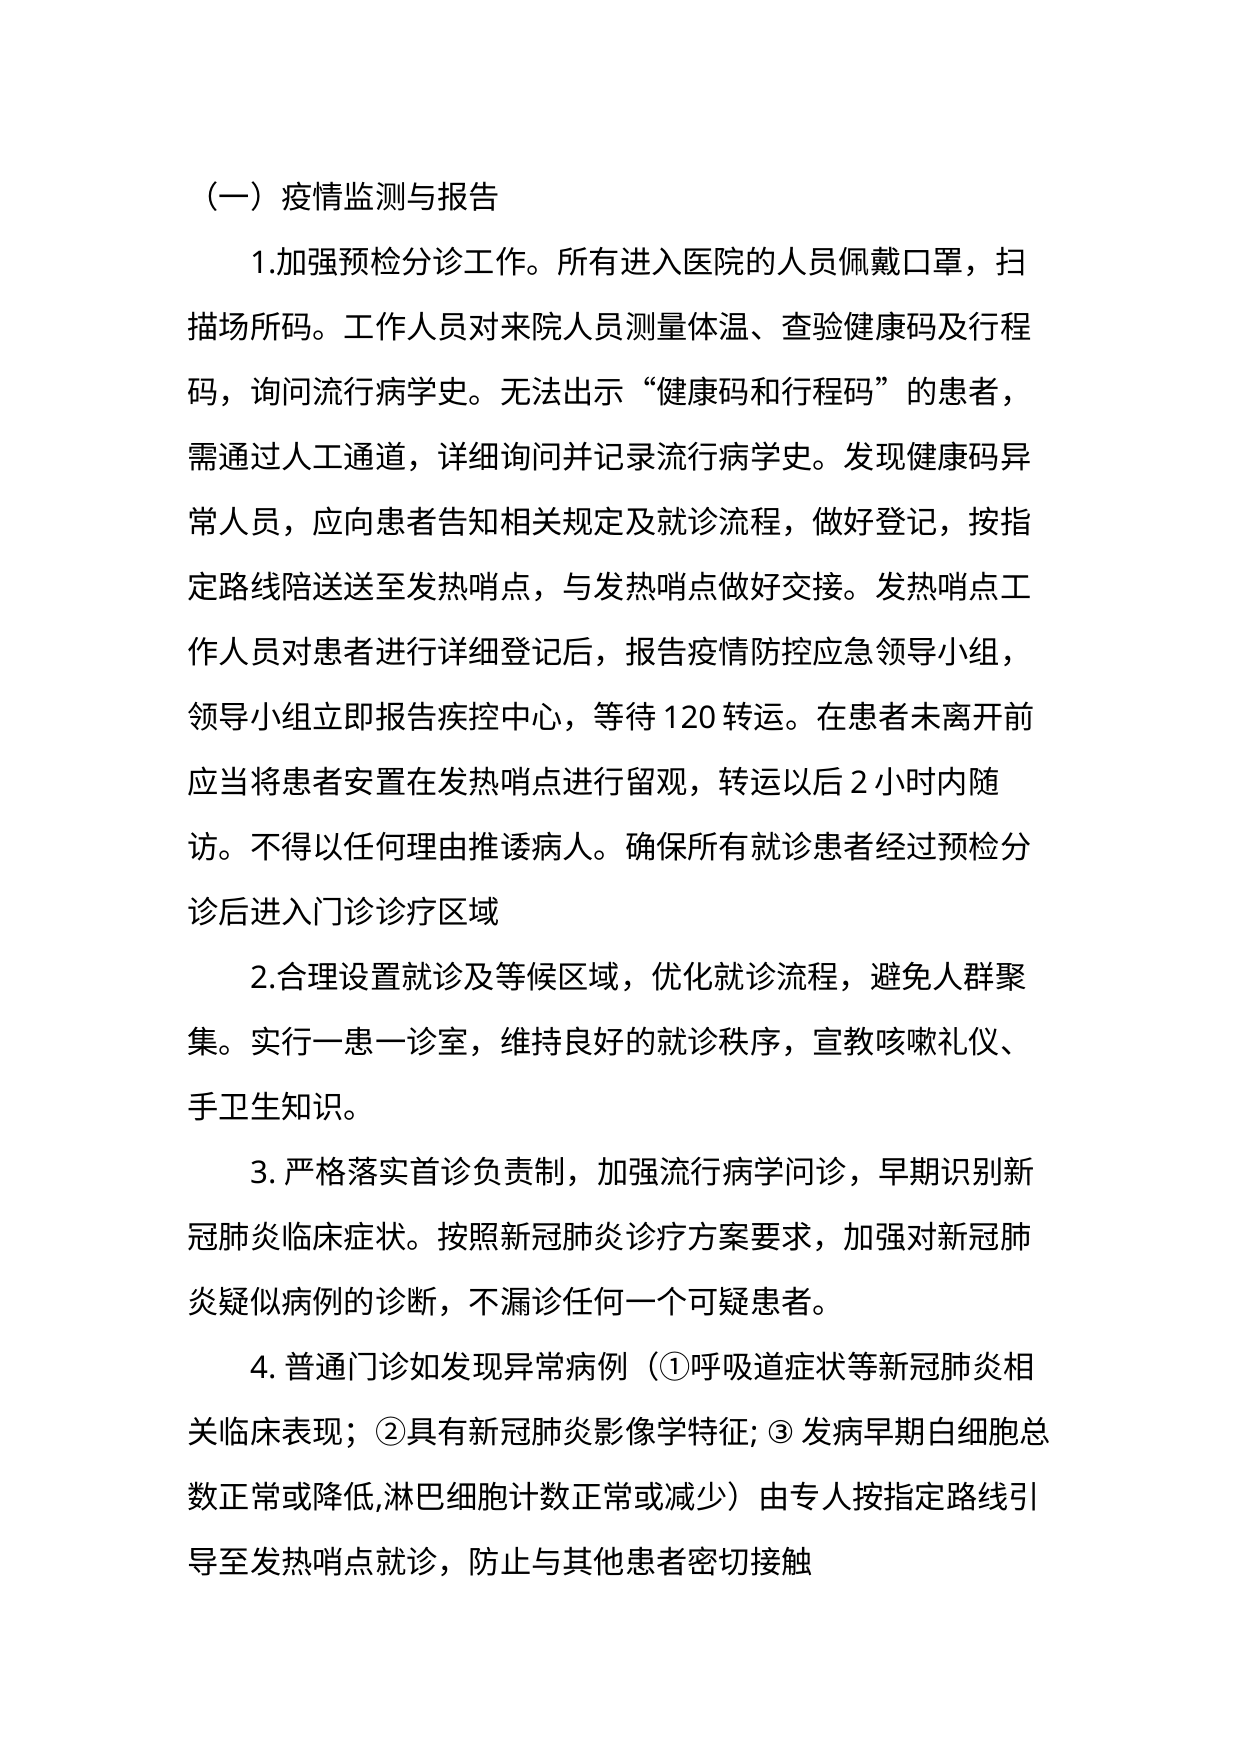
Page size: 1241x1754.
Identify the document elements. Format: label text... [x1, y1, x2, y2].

text 2.合理设置就诊及等候区域，优化就诊流程，避免人群聚集。实行一患一诊室，维持良好的就诊秩序，宣教咳嗽礼仪、手卫生知识。 [187, 942, 1053, 1137]
text 3. 严格落实首诊负责制，加强流行病学问诊，早期识别新冠肺炎临床症状。按照新冠肺炎诊疗方案要求，加强对新冠肺炎疑似病例的诊断，不漏诊任何一个可疑患者。 [187, 1137, 1053, 1332]
text 1.加强预检分诊工作。所有进入医院的人员佩戴口罩，扫描场所码。工作人员对来院人员测量体温、查验健康码及行程码，询问流行病学史。无法出示“健康码和行程码”的患者，需通过人工通道，详细询问并记录流行病学史。发现健康码异常人员，应向患者告知相关规定及就诊流程，做好登记，按指定路线陪送送至发热哨点，与发热哨点做好交接。发热哨点工作人员对患者进行详细登记后，报告疫情防控应急领导小组，领导小组立即报告疾控中心，等待120转运。在患者未离开前应当将患者安置在发热哨点进行留观，转运以后2小时内随访。不得以任何理由推诿病人。确保所有就诊患者经过预检分诊后进入门诊诊疗区域 [187, 227, 1053, 942]
text 4. 普通门诊如发现异常病例（①呼吸道症状等新冠肺炎相关临床表现；②具有新冠肺炎影像学特征; ③发病早期白细胞总数正常或降低,淋巴细胞计数正常或减少）由专人按指定路线引导至发热哨点就诊，防止与其他患者密切接触 [187, 1332, 1053, 1592]
text （一）疫情监测与报告 [187, 162, 1053, 227]
